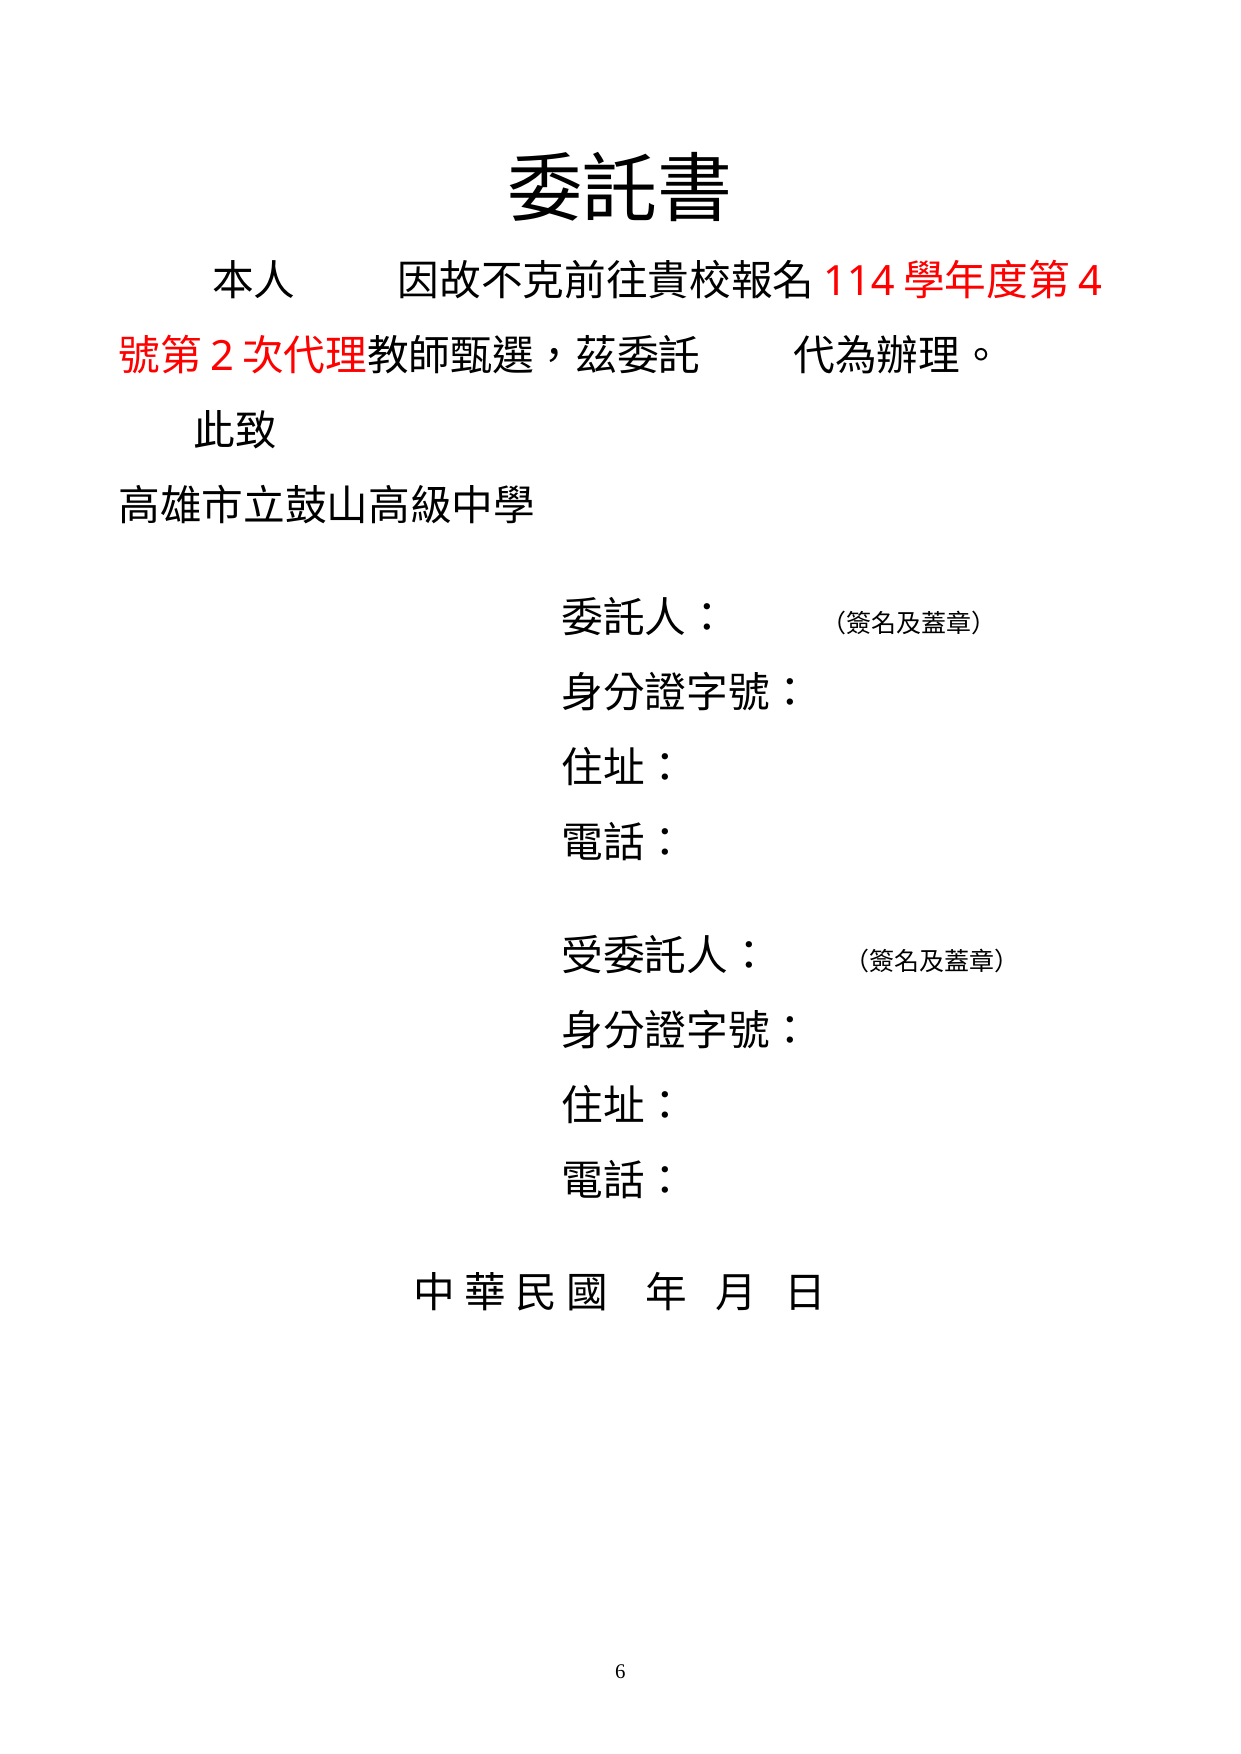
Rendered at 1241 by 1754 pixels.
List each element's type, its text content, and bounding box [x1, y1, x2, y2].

text 高雄市立鼓山高級中學 [118, 464, 1122, 539]
text 住址： [561, 1064, 1122, 1139]
text 住址： [561, 727, 1122, 802]
text 委託人： （簽名及蓋章） [561, 577, 1122, 652]
text 中 華 民 國 年 月 日 [118, 1252, 1122, 1327]
text 電話： [561, 1139, 1122, 1214]
text 電話： [561, 802, 1122, 877]
text 受委託人： （簽名及蓋章） [561, 914, 1122, 989]
text 本人 因故不克前往貴校報名114學年度第4號第2次代理教師甄選，茲委託 代為辦理。 [118, 239, 1122, 389]
text 委託書 [118, 127, 1122, 239]
text 身分證字號： [561, 989, 1122, 1064]
text 身分證字號： [561, 652, 1122, 727]
text 此致 [118, 389, 1122, 464]
